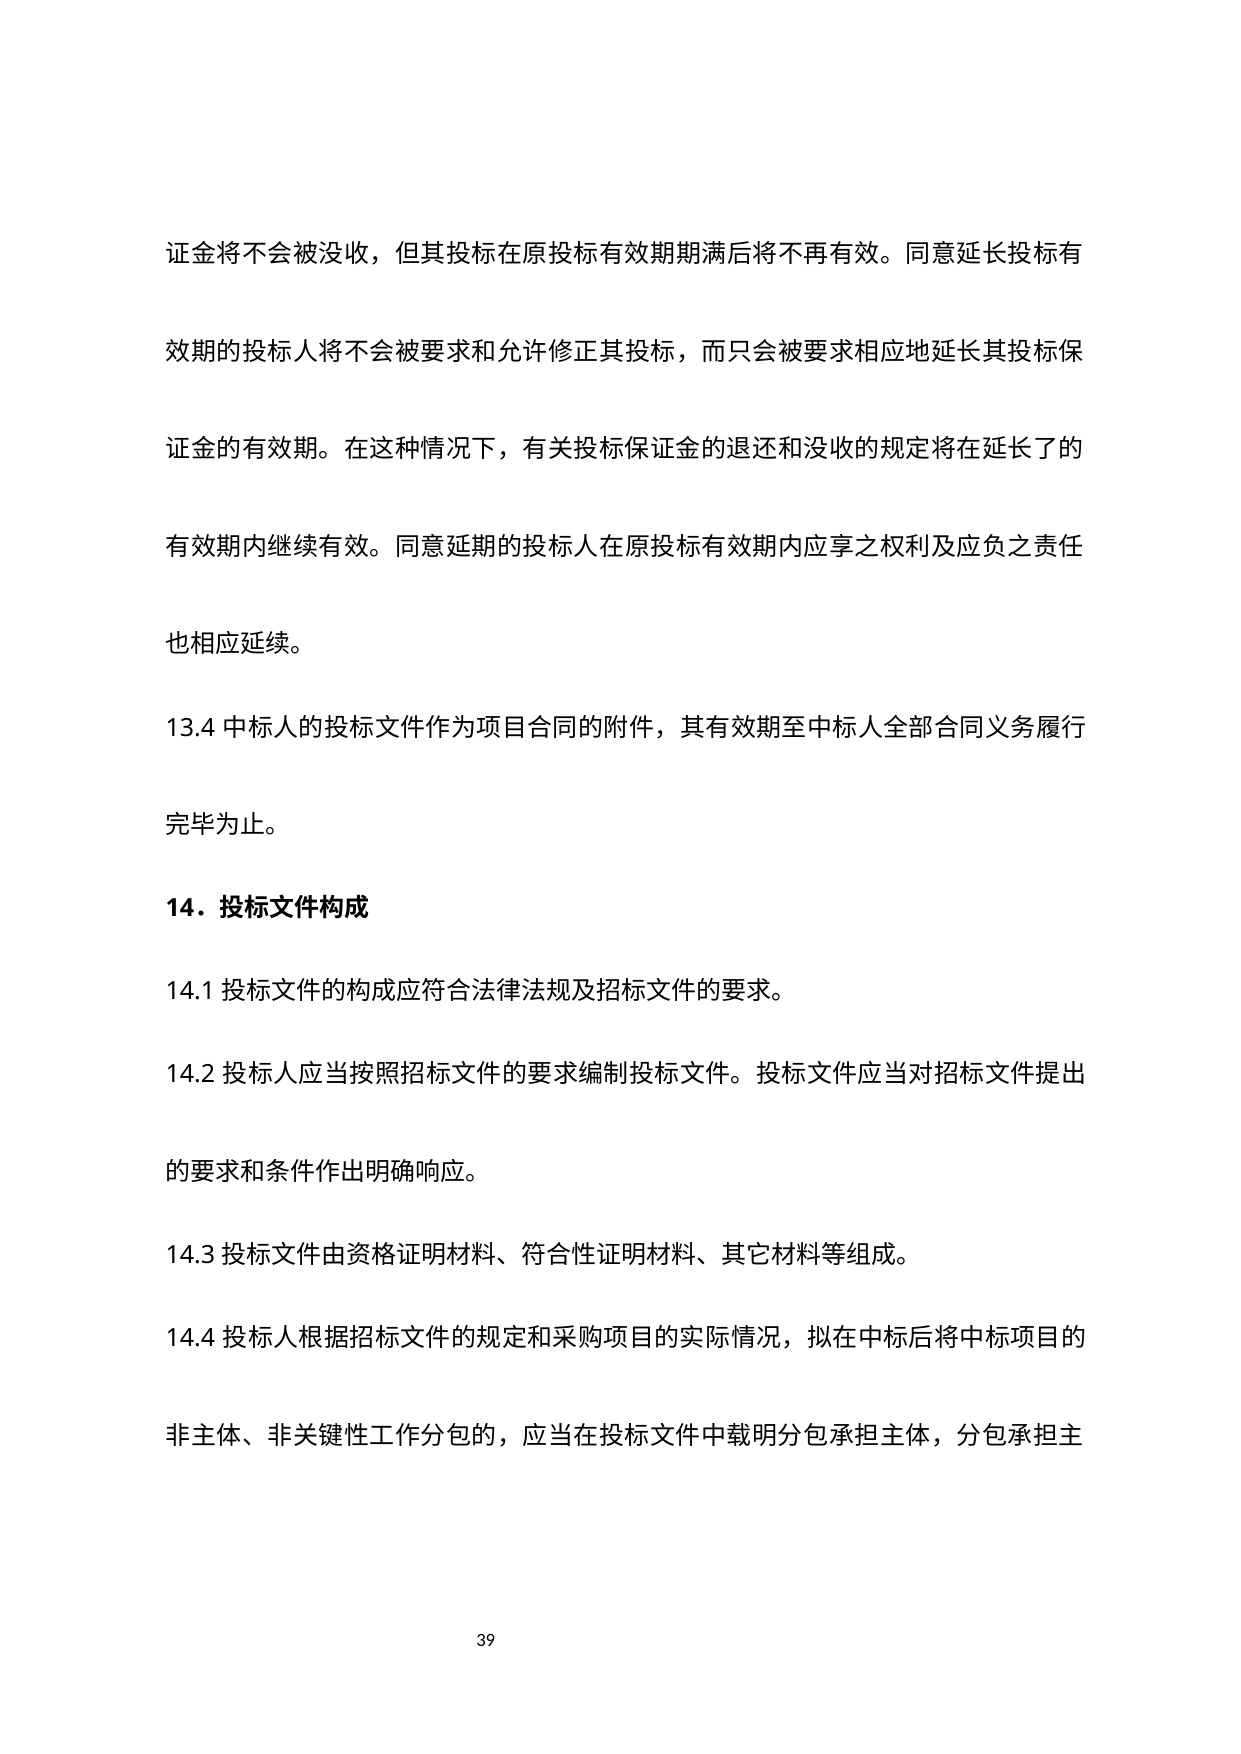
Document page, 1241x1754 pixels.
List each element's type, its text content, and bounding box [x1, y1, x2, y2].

text 13.4 中标人的投标文件作为项目合同的附件，其有效期至中标人全部合同义务履行完毕为止。 [165, 693, 1087, 855]
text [165, 219, 1087, 674]
text 14.1 投标文件的构成应符合法律法规及招标文件的要求。 [165, 956, 1087, 1021]
text 14.3 投标文件由资格证明材料、符合性证明材料、其它材料等组成。 [165, 1220, 1087, 1285]
text 14.2 投标人应当按照招标文件的要求编制投标文件。投标文件应当对招标文件提出的要求和条件作出明确响应。 [165, 1039, 1087, 1202]
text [165, 1303, 1087, 1466]
text 14．投标文件构成 [165, 873, 1087, 938]
